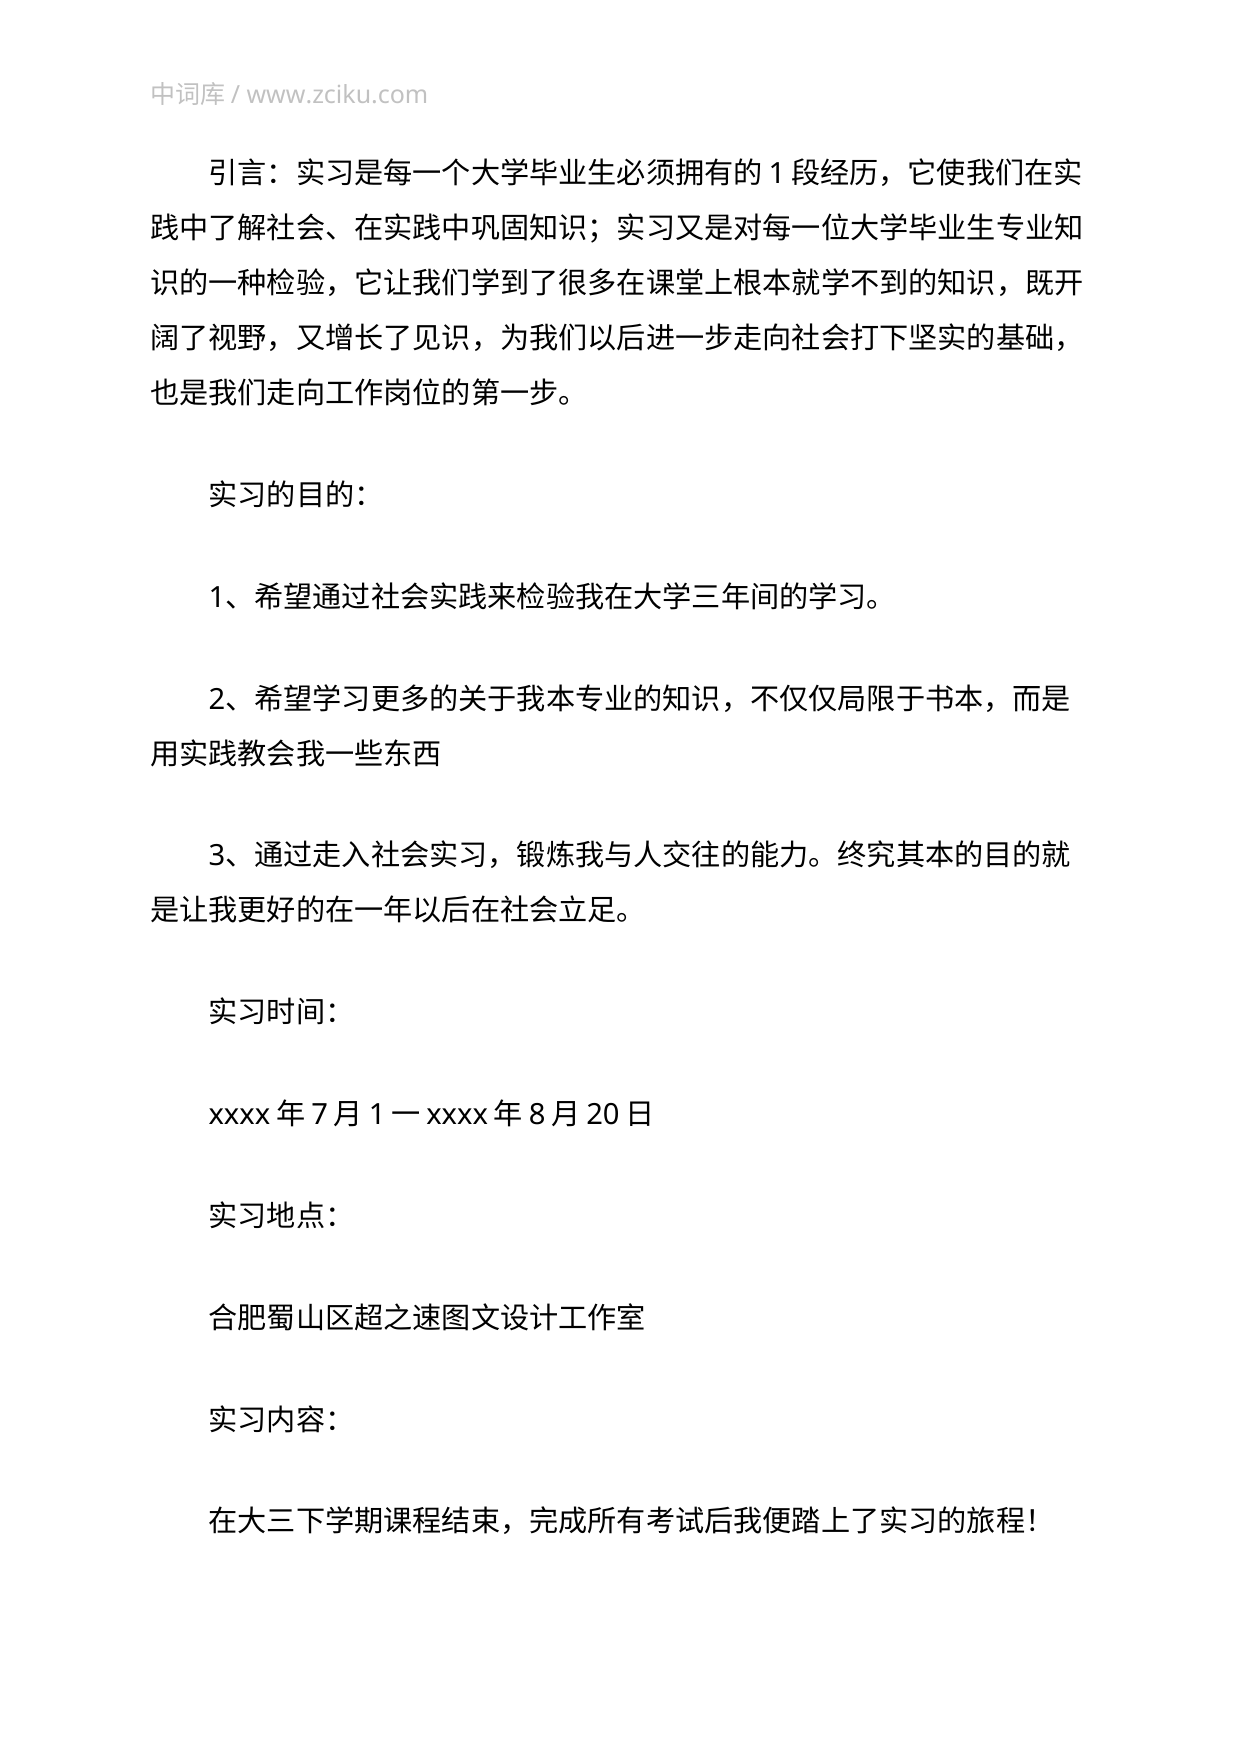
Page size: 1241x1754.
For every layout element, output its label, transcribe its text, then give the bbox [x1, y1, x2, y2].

text 实习时间： [150, 989, 1090, 1031]
text 实习内容： [150, 1396, 1090, 1438]
text 1、希望通过社会实践来检验我在大学三年间的学习。 [150, 573, 1090, 616]
text 引言：实习是每一个大学毕业生必须拥有的1段经历，它使我们在实践中了解社会、在实践中巩固知识；实习又是对每一位大学毕业生专业知识的一种检验，它让我们学到了很多在课堂上根本就学不到的知识，既开阔了视野，又增长了见识，为我们以后进一步走向社会打下坚实的基础，也是我们走向工作岗位的第一步。 [150, 150, 1090, 412]
text 合肥蜀山区超之速图文设计工作室 [150, 1294, 1090, 1337]
text 在大三下学期课程结束，完成所有考试后我便踏上了实习的旅程！ [150, 1498, 1090, 1540]
text 3、通过走入社会实习，锻炼我与人交往的能力。终究其本的目的就是让我更好的在一年以后在社会立足。 [150, 832, 1090, 929]
text xxxx年7月1一xxxx年8月20日 [150, 1091, 1090, 1133]
text 实习的目的： [150, 471, 1090, 514]
text 实习地点： [150, 1192, 1090, 1235]
text 2、希望学习更多的关于我本专业的知识，不仅仅局限于书本，而是用实践教会我一些东西 [150, 675, 1090, 772]
